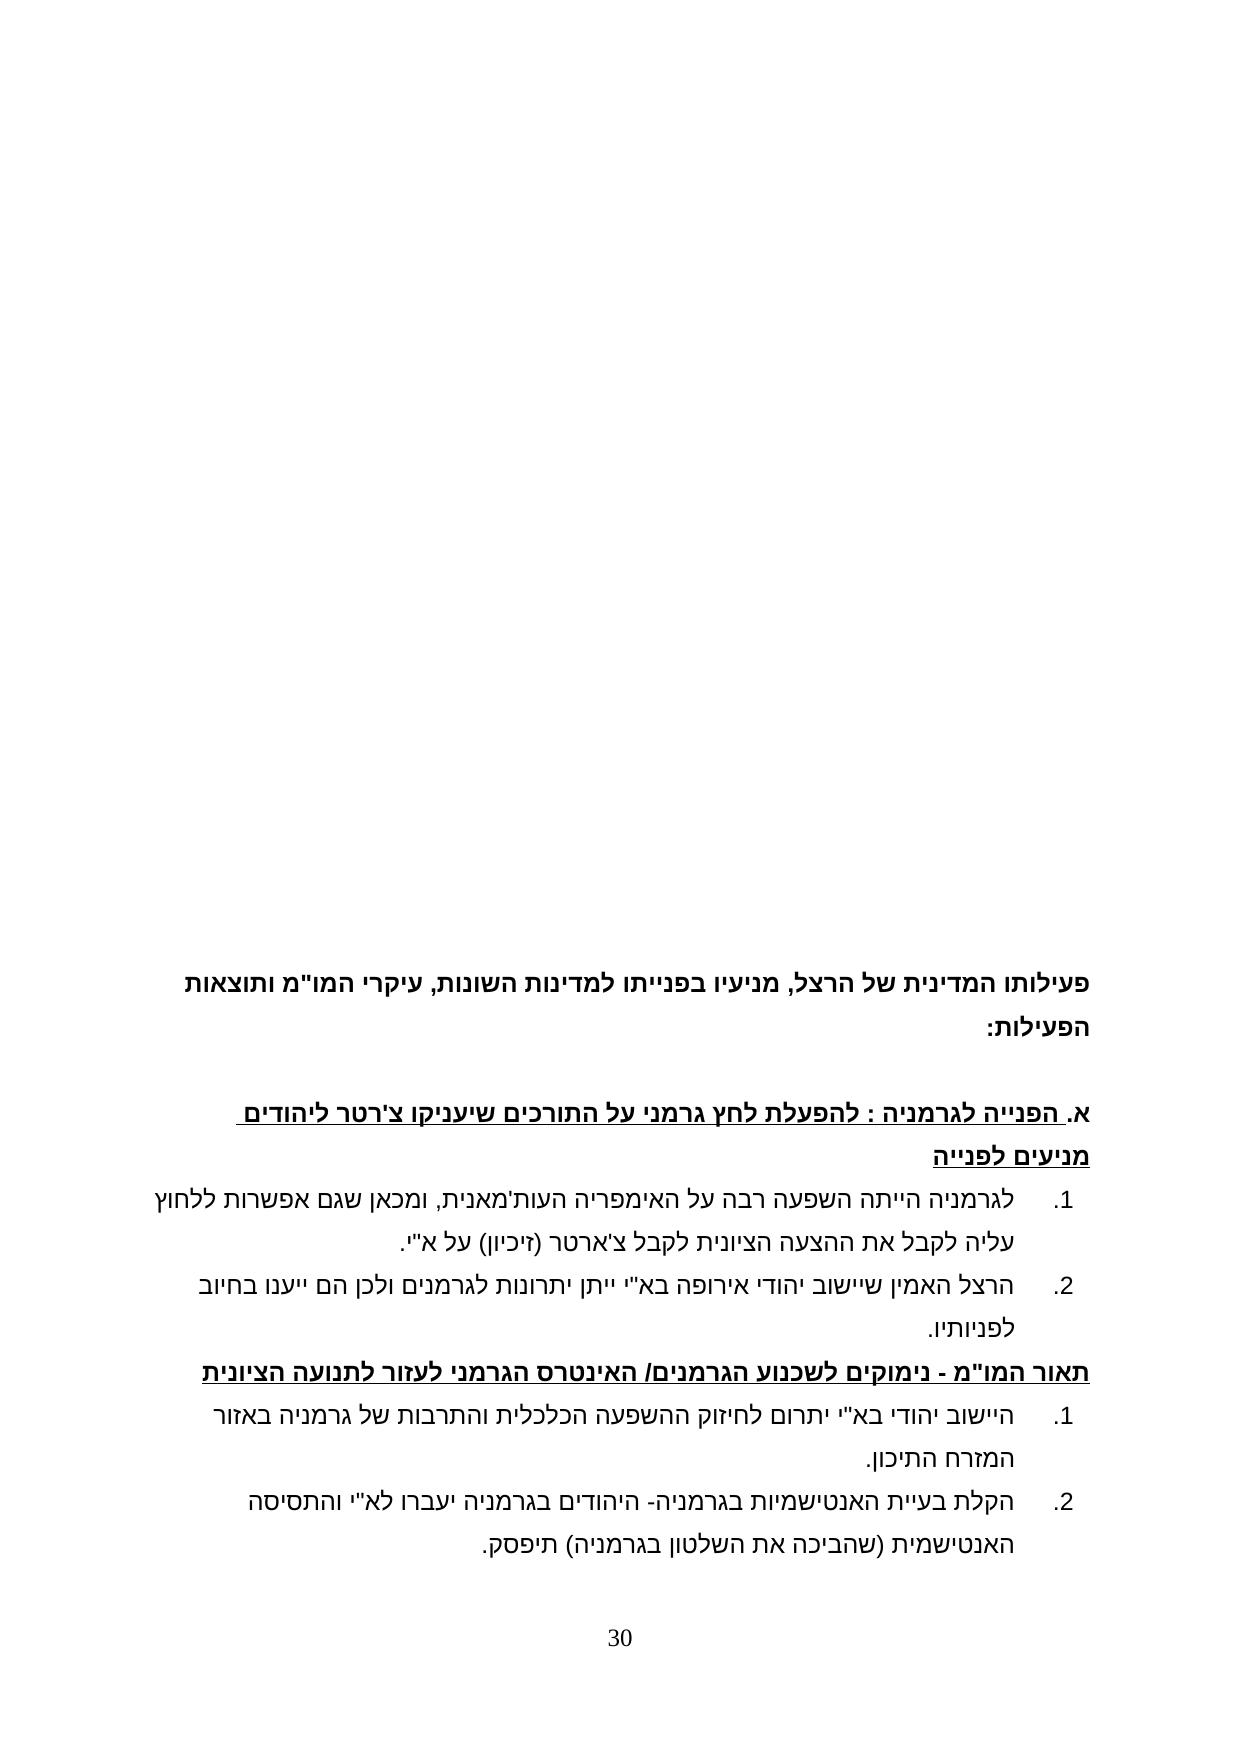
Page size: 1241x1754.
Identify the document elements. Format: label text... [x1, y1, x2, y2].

list הרצל האמין שיישוב יהודי אירופה בא"י ייתן יתרונות לגרמנים ולכן הם ייענו בחיוב לפניותיו. [150, 1271, 1053, 1343]
text א. הפנייה לגרמניה : להפעלת לחץ גרמני על התורכים שיעניקו צ'רטר ליהודים [150, 1099, 1090, 1127]
text תאור המו"מ - נימוקים לשכנוע הגרמנים/ האינטרס הגרמני לעזור לתנועה הציונית [150, 1357, 1090, 1386]
text מניעים לפנייה [150, 1142, 1090, 1171]
list הקלת בעיית האנטישמיות בגרמניה- היהודים בגרמניה יעברו לא"י והתסיסה האנטישמית (שהביכה את השלטון בגרמניה) תיפסק. [150, 1487, 1053, 1559]
list היישוב יהודי בא"י יתרום לחיזוק ההשפעה הכלכלית והתרבות של גרמניה באזור המזרח התיכון. [150, 1401, 1053, 1472]
list לגרמניה הייתה השפעה רבה על האימפריה העות'מאנית, ומכאן שגם אפשרות ללחוץ עליה לקבל את ההצעה הציונית לקבל צ'ארטר (זיכיון) על א"י. [150, 1185, 1053, 1257]
text פעילותו המדינית של הרצל, מניעיו בפנייתו למדינות השונות, עיקרי המו"מ ותוצאות הפעילות: [150, 969, 1090, 1041]
